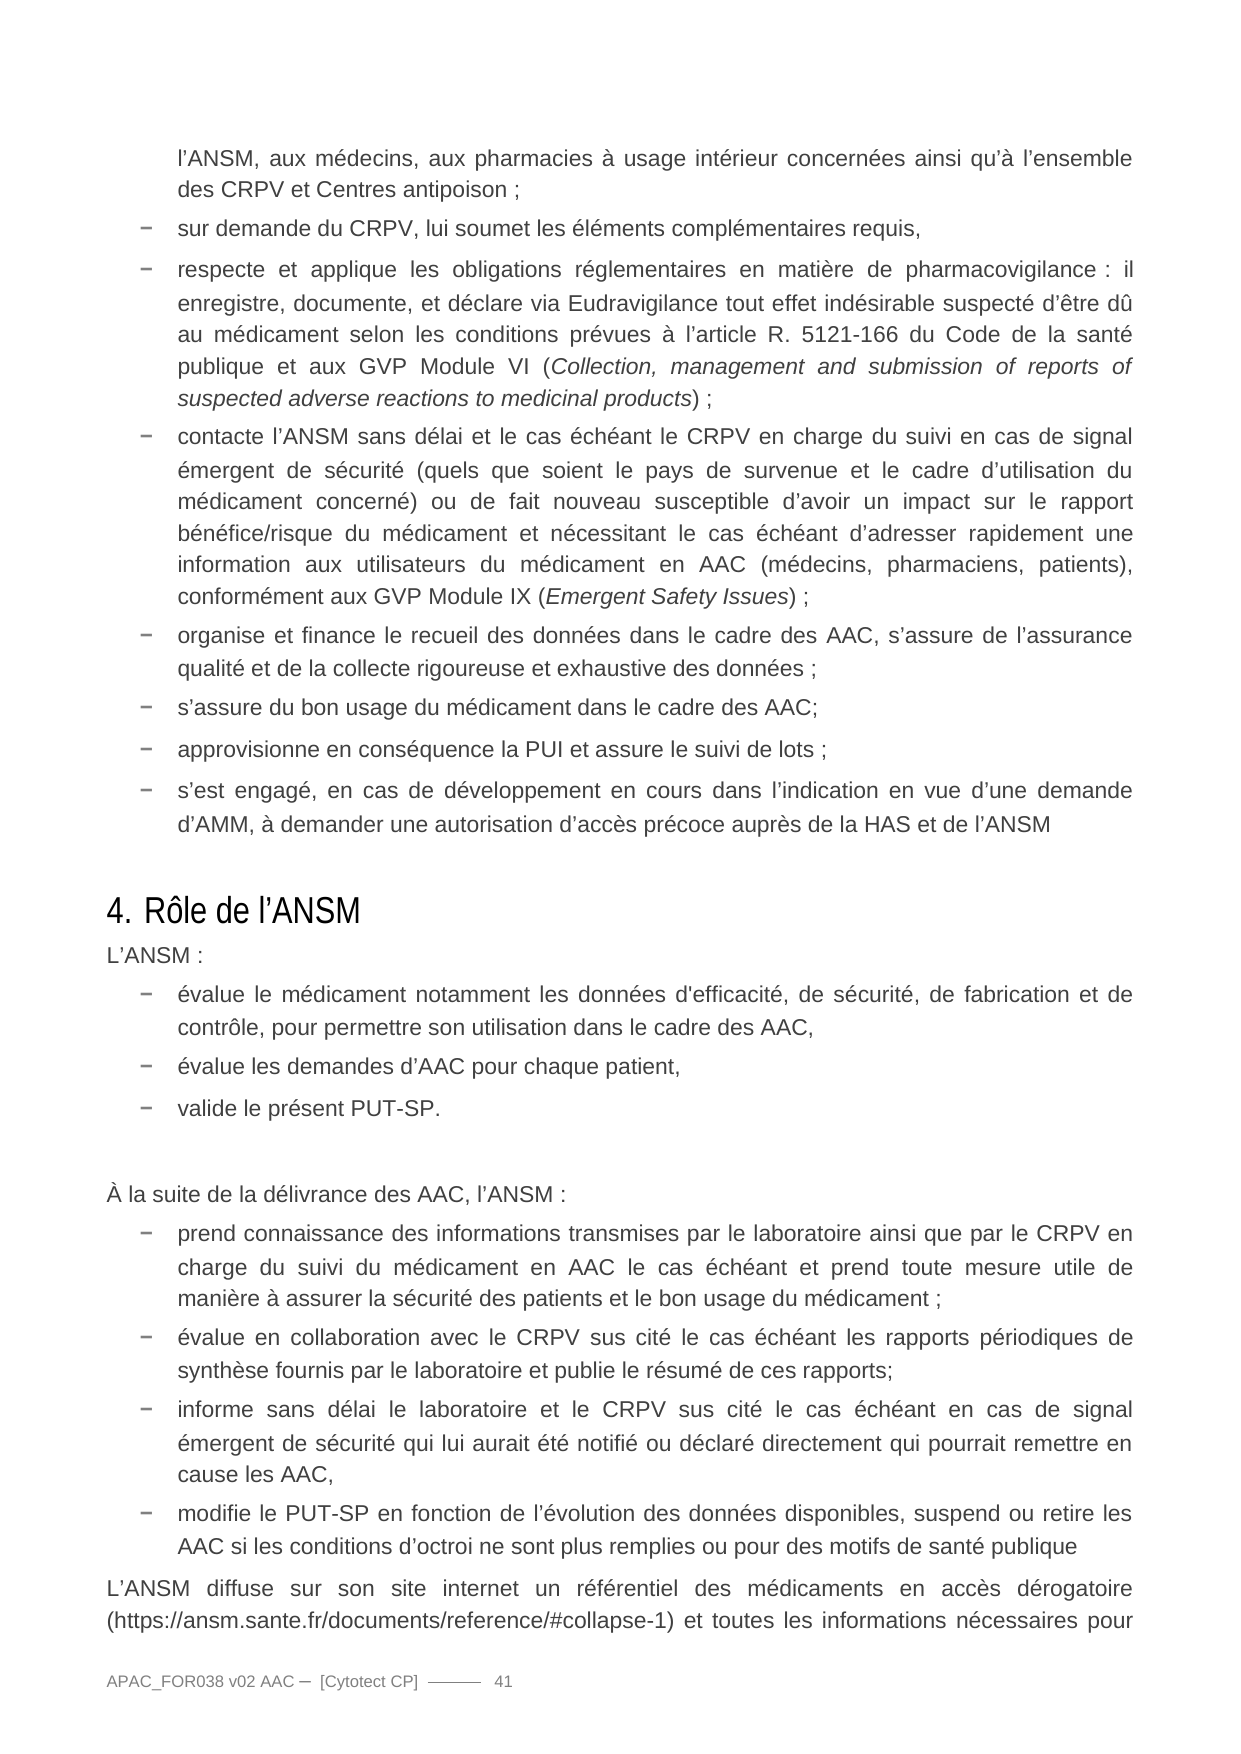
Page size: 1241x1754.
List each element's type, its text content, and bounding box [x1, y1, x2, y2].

text L’ANSM : [106, 942, 1134, 968]
list sur demande du CRPV, lui soumet les éléments complémentaires requis, [139, 212, 1134, 243]
list évalue le médicament notamment les données d'efficacité, de sécurité, de fabrication et de contrôle, pour permettre son utilisation dans le cadre des AAC, [139, 978, 1134, 1040]
list contacte l’ANSM sans délai et le cas échéant le CRPV en charge du suivi en cas de signal émergent de sécurité (quels que soient le pays de survenue et le cadre d’utilisation du médicament concerné) ou de fait nouveau susceptible d’avoir un impact sur le rapport bénéfice/risque du médicament et nécessitant le cas échéant d’adresser rapidement une information aux utilisateurs du médicament en AAC (médecins, pharmaciens, patients), conformément aux GVP Module IX (Emergent Safety Issues) ; [139, 420, 1134, 609]
text À la suite de la délivrance des AAC, l’ANSM : [106, 1181, 1134, 1208]
list évalue en collaboration avec le CRPV sus cité le cas échéant les rapports périodiques de synthèse fournis par le laboratoire et publie le résumé de ces rapports; [139, 1321, 1134, 1384]
list approvisionne en conséquence la PUI et assure le suivi de lots ; [139, 733, 1134, 764]
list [139, 144, 1134, 202]
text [106, 1575, 1134, 1633]
list informe sans délai le laboratoire et le CRPV sus cité le cas échéant en cas de signal émergent de sécurité qui lui aurait été notifié ou déclaré directement qui pourrait remettre en cause les AAC, [139, 1393, 1134, 1487]
list organise et finance le recueil des données dans le cadre des AAC, s’assure de l’assurance qualité et de la collecte rigoureuse et exhaustive des données ; [139, 619, 1134, 682]
list modifie le PUT-SP en fonction de l’évolution des données disponibles, suspend ou retire les AAC si les conditions d’octroi ne sont plus remplies ou pour des motifs de santé publique [139, 1497, 1134, 1559]
list s’est engagé, en cas de développement en cours dans l’indication en vue d’une demande d’AMM, à demander une autorisation d’accès précoce auprès de la HAS et de l’ANSM [139, 774, 1134, 837]
list s’assure du bon usage du médicament dans le cadre des AAC; [139, 691, 1134, 722]
list prend connaissance des informations transmises par le laboratoire ainsi que par le CRPV en charge du suivi du médicament en AAC le cas échéant et prend toute mesure utile de manière à assurer la sécurité des patients et le bon usage du médicament ; [139, 1217, 1134, 1311]
list évalue les demandes d’AAC pour chaque patient, [139, 1050, 1134, 1081]
list valide le présent PUT-SP. [139, 1091, 1134, 1123]
subtitle Rôle de l’ANSM [106, 888, 1134, 931]
list respecte et applique les obligations réglementaires en matière de pharmacovigilance : il enregistre, documente, et déclare via Eudravigilance tout effet indésirable suspecté d’être dû au médicament selon les conditions prévues à l’article R. 5121-166 du Code de la santé publique et aux GVP Module VI (Collection, management and submission of reports of suspected adverse reactions to medicinal products) ; [139, 253, 1134, 411]
